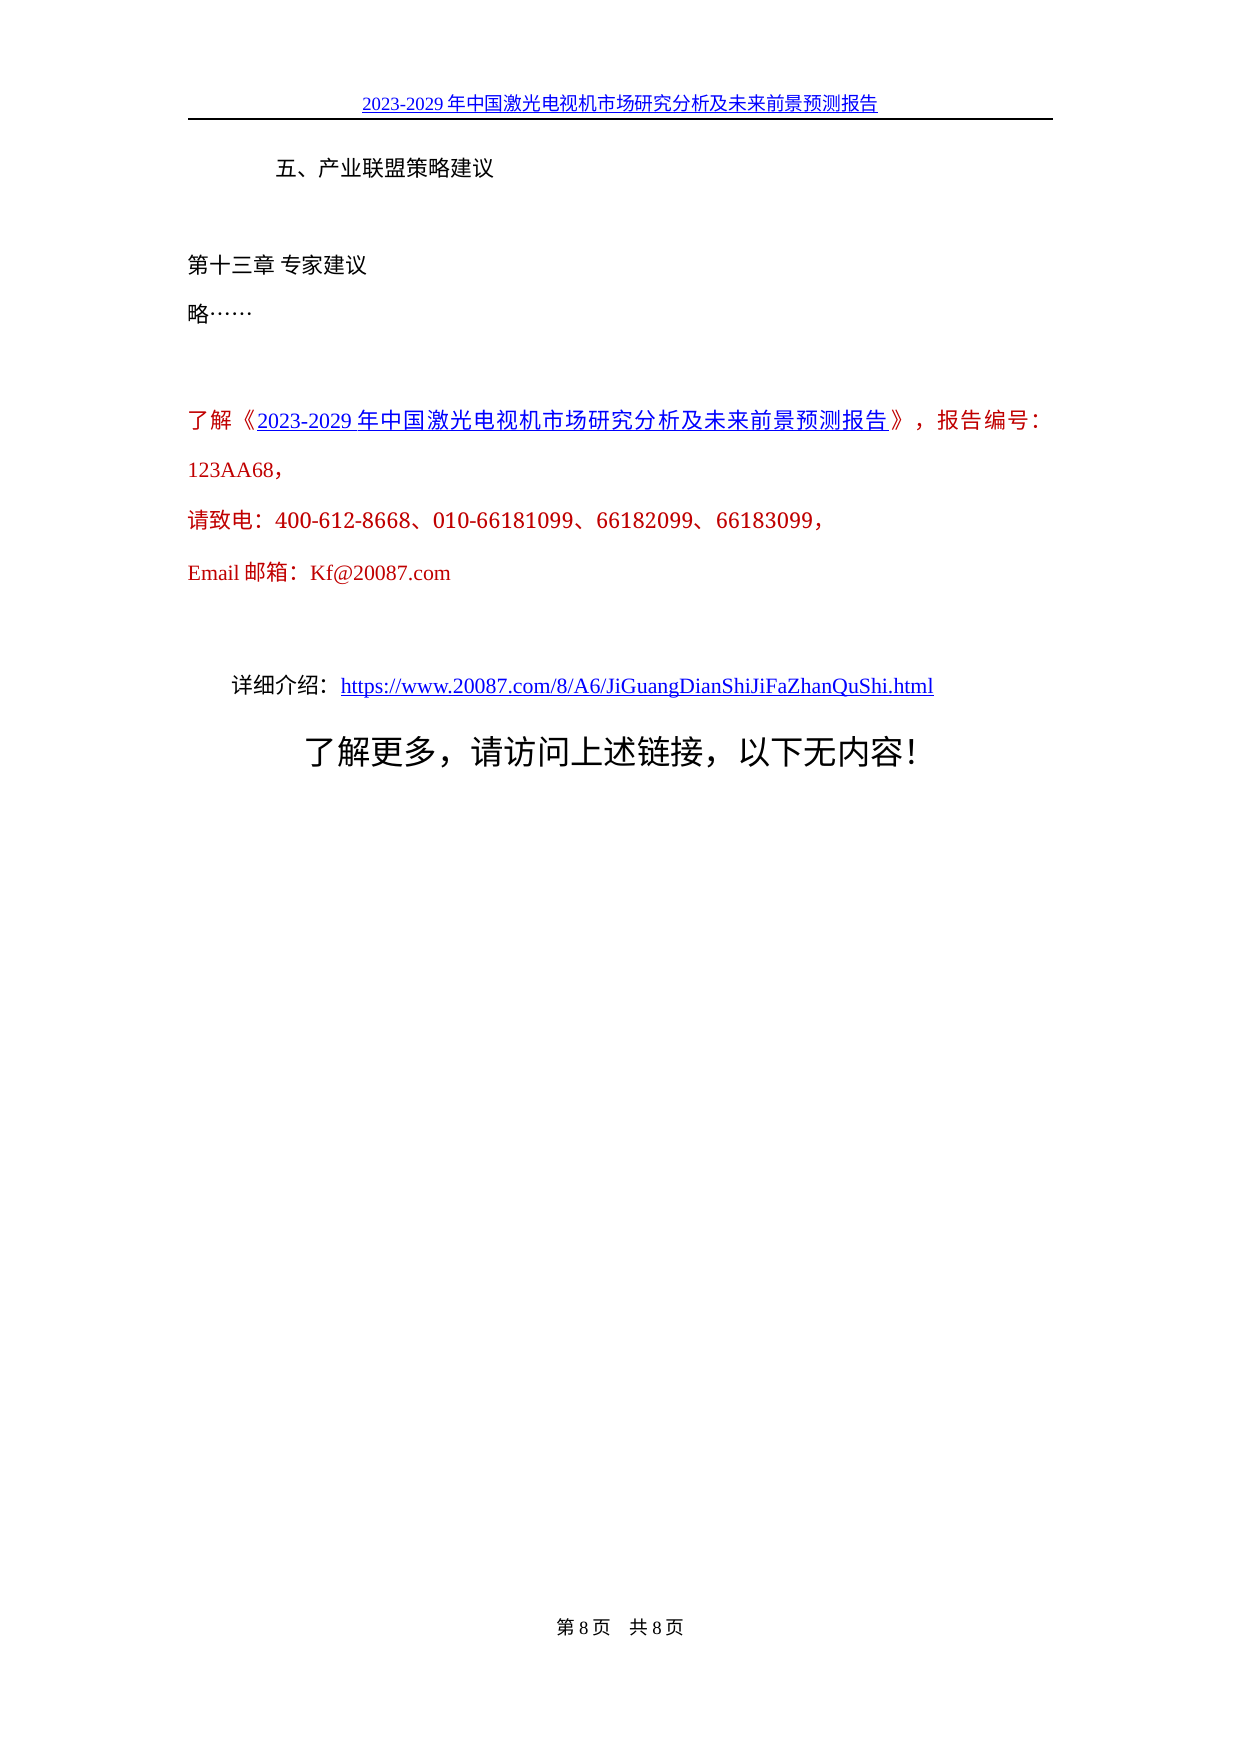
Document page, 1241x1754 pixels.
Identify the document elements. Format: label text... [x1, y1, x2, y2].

title 了解更多，请访问上述链接，以下无内容！ [187, 718, 1053, 783]
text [187, 150, 1053, 329]
text 详细介绍：https://www.20087.com/8/A6/JiGuangDianShiJiFaZhanQuShi.html [187, 668, 1053, 700]
text 了解《2023-2029年中国激光电视机市场研究分析及未来前景预测报告》，报告编号：123AA68， [187, 403, 1053, 484]
text 请致电：400-612-8668、010-66181099、66182099、66183099， [187, 503, 1053, 536]
text Email邮箱：Kf@20087.com [187, 555, 1053, 587]
